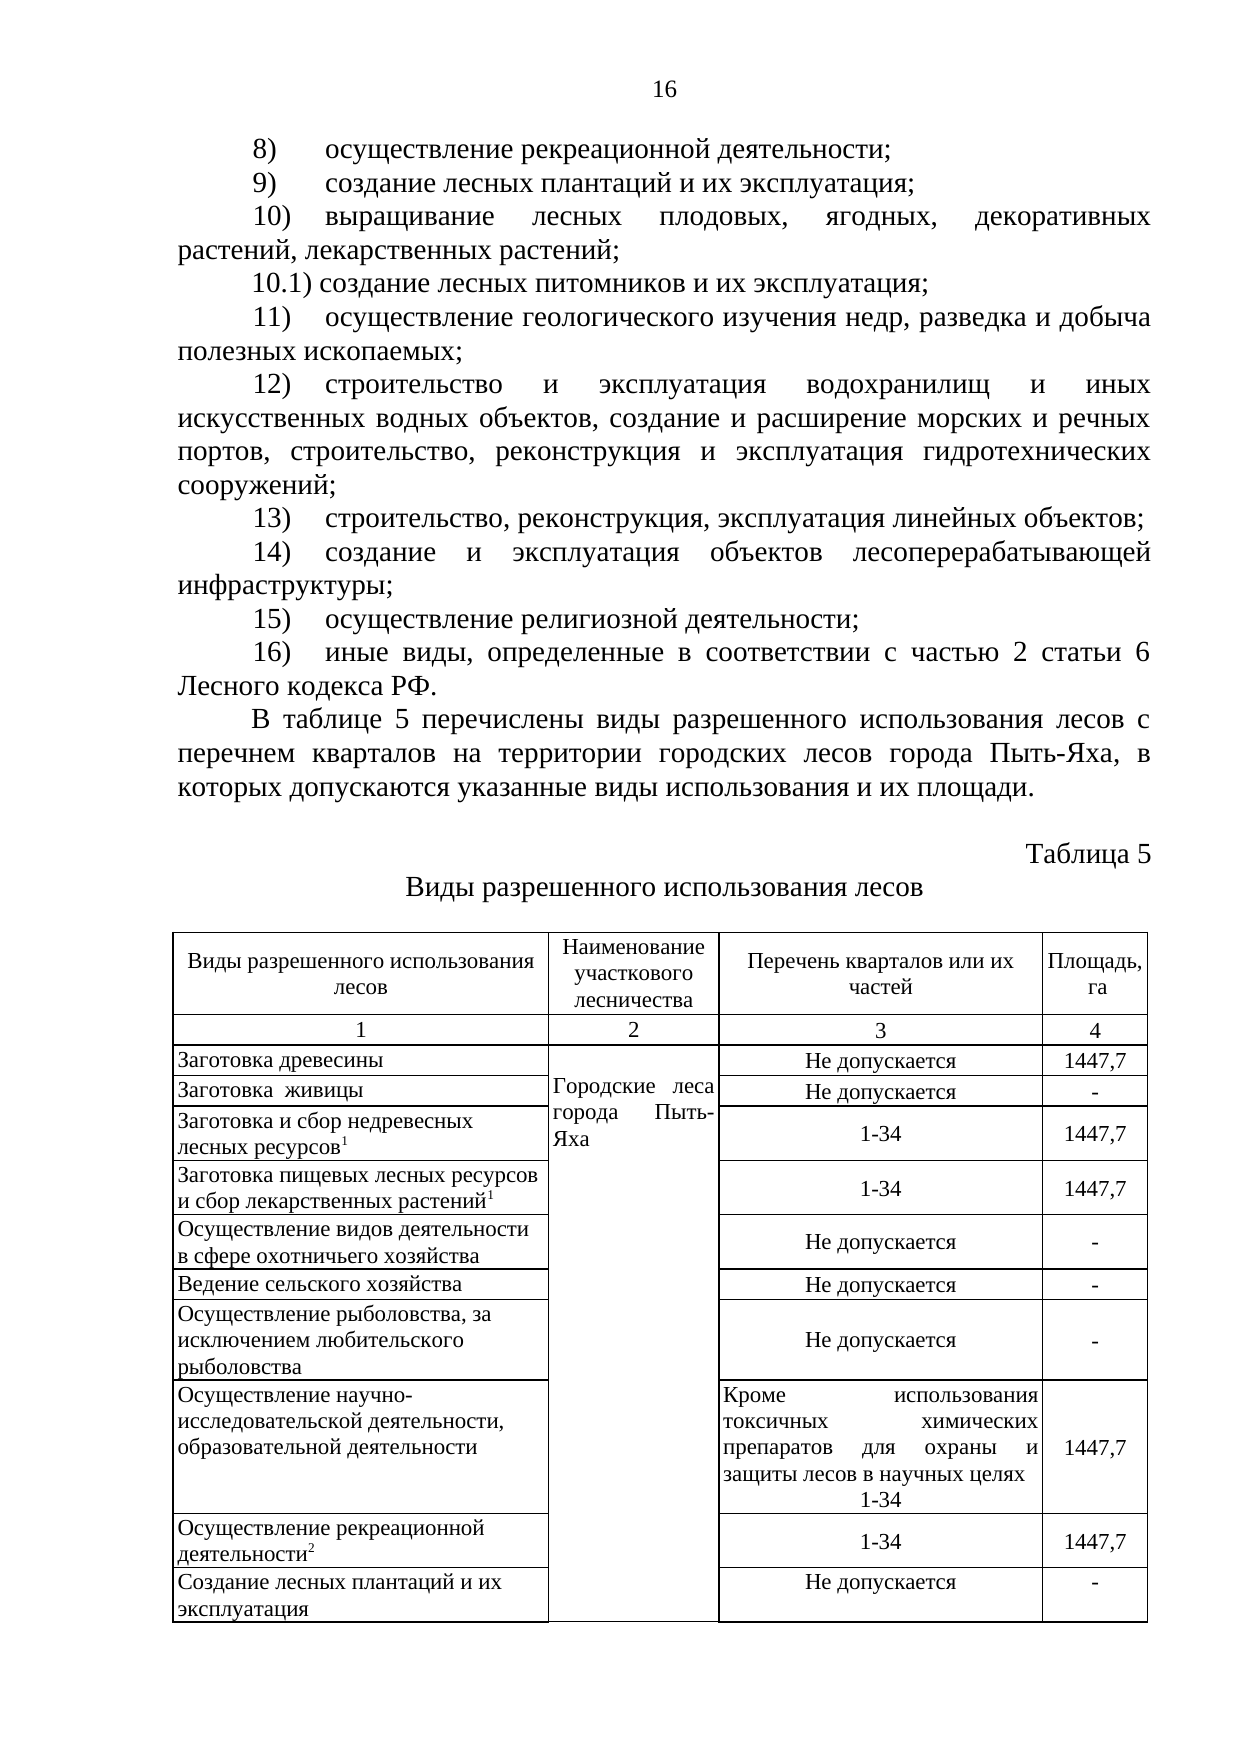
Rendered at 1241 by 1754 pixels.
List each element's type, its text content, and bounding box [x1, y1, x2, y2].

table_header Площадь, га [1043, 933, 1147, 1014]
list осуществление рекреационной деятельности; [177, 131, 1152, 165]
table_cell 4 [1043, 1015, 1147, 1044]
table_cell Городские леса города Пыть-Яха [549, 1046, 718, 1621]
text Таблица 5 [177, 836, 1152, 869]
text В таблице 5 перечислены виды разрешенного использования лесов с перечнем кварталов на территории городских лесов города Пыть-Яха, в которых допускаются указанные виды использования и их площади. [177, 702, 1152, 802]
list создание лесных плантаций и их эксплуатация; [177, 165, 1152, 198]
table_cell Осуществление рыболовства, за исключением любительского рыболовства [174, 1300, 548, 1379]
list строительство, реконструкция, эксплуатация линейных объектов; [177, 500, 1152, 534]
table_cell 1447,7 [1043, 1381, 1147, 1512]
table_cell Не допускается [720, 1076, 1042, 1105]
table_header Виды разрешенного использования лесов [174, 933, 548, 1014]
table_cell - [1043, 1076, 1147, 1105]
table_cell 1447,7 [1043, 1161, 1147, 1214]
table_cell 1-34 [720, 1107, 1042, 1159]
table_cell Создание лесных плантаций и их эксплуатация [174, 1568, 548, 1621]
table_cell Не допускается [720, 1300, 1042, 1379]
table_cell - [1043, 1300, 1147, 1379]
list осуществление религиозной деятельности; [177, 601, 1152, 634]
table_header Наименование участкового лесничества [549, 933, 718, 1014]
table_cell 1447,7 [1043, 1107, 1147, 1159]
table_cell 1447,7 [1043, 1514, 1147, 1567]
table_cell Не допускается [720, 1270, 1042, 1298]
table_cell Ведение сельского хозяйства [174, 1270, 548, 1298]
table_cell - [1043, 1215, 1147, 1268]
table_cell 1 [174, 1015, 548, 1044]
table_cell Не допускается [720, 1046, 1042, 1075]
table_cell - [1043, 1568, 1147, 1621]
table_cell Заготовка пищевых лесных ресурсов и сбор лекарственных растений1 [174, 1161, 548, 1214]
list иные виды, определенные в соответствии с частью 2 статьи 6 Лесного кодекса РФ. [177, 634, 1152, 702]
table_cell 3 [720, 1015, 1042, 1044]
table_cell Осуществление видов деятельности в сфере охотничьего хозяйства [174, 1215, 548, 1268]
table_cell Кроме использования токсичных химических препаратов для охраны и защиты лесов в научных целях 1-34 [720, 1381, 1042, 1512]
table_cell 1-34 [720, 1514, 1042, 1567]
table_header Перечень кварталов или их частей [720, 933, 1042, 1014]
table_cell Не допускается [720, 1568, 1042, 1621]
list выращивание лесных плодовых, ягодных, декоративных растений, лекарственных растений; [177, 198, 1152, 266]
table_cell 1447,7 [1043, 1046, 1147, 1075]
table_cell Заготовка и сбор недревесных лесных ресурсов1 [174, 1107, 548, 1159]
table_cell Заготовка древесины [174, 1046, 548, 1075]
table_cell 2 [549, 1015, 718, 1044]
table_cell Осуществление рекреационной деятельности2 [174, 1514, 548, 1567]
list создание и эксплуатация объектов лесоперерабатывающей инфраструктуры; [177, 534, 1152, 601]
table_cell 1-34 [720, 1161, 1042, 1214]
table_cell Осуществление научно-исследовательской деятельности, образовательной деятельности [174, 1381, 548, 1512]
text Виды разрешенного использования лесов [177, 869, 1152, 903]
table_cell - [1043, 1270, 1147, 1298]
table_cell Не допускается [720, 1215, 1042, 1268]
list строительство и эксплуатация водохранилищ и иных искусственных водных объектов, создание и расширение морских и речных портов, строительство, реконструкция и эксплуатация гидротехнических сооружений; [177, 366, 1152, 500]
list осуществление геологического изучения недр, разведка и добыча полезных ископаемых; [177, 299, 1152, 366]
text 10.1) создание лесных питомников и их эксплуатация; [177, 266, 1152, 299]
table_cell Заготовка живицы [174, 1076, 548, 1105]
